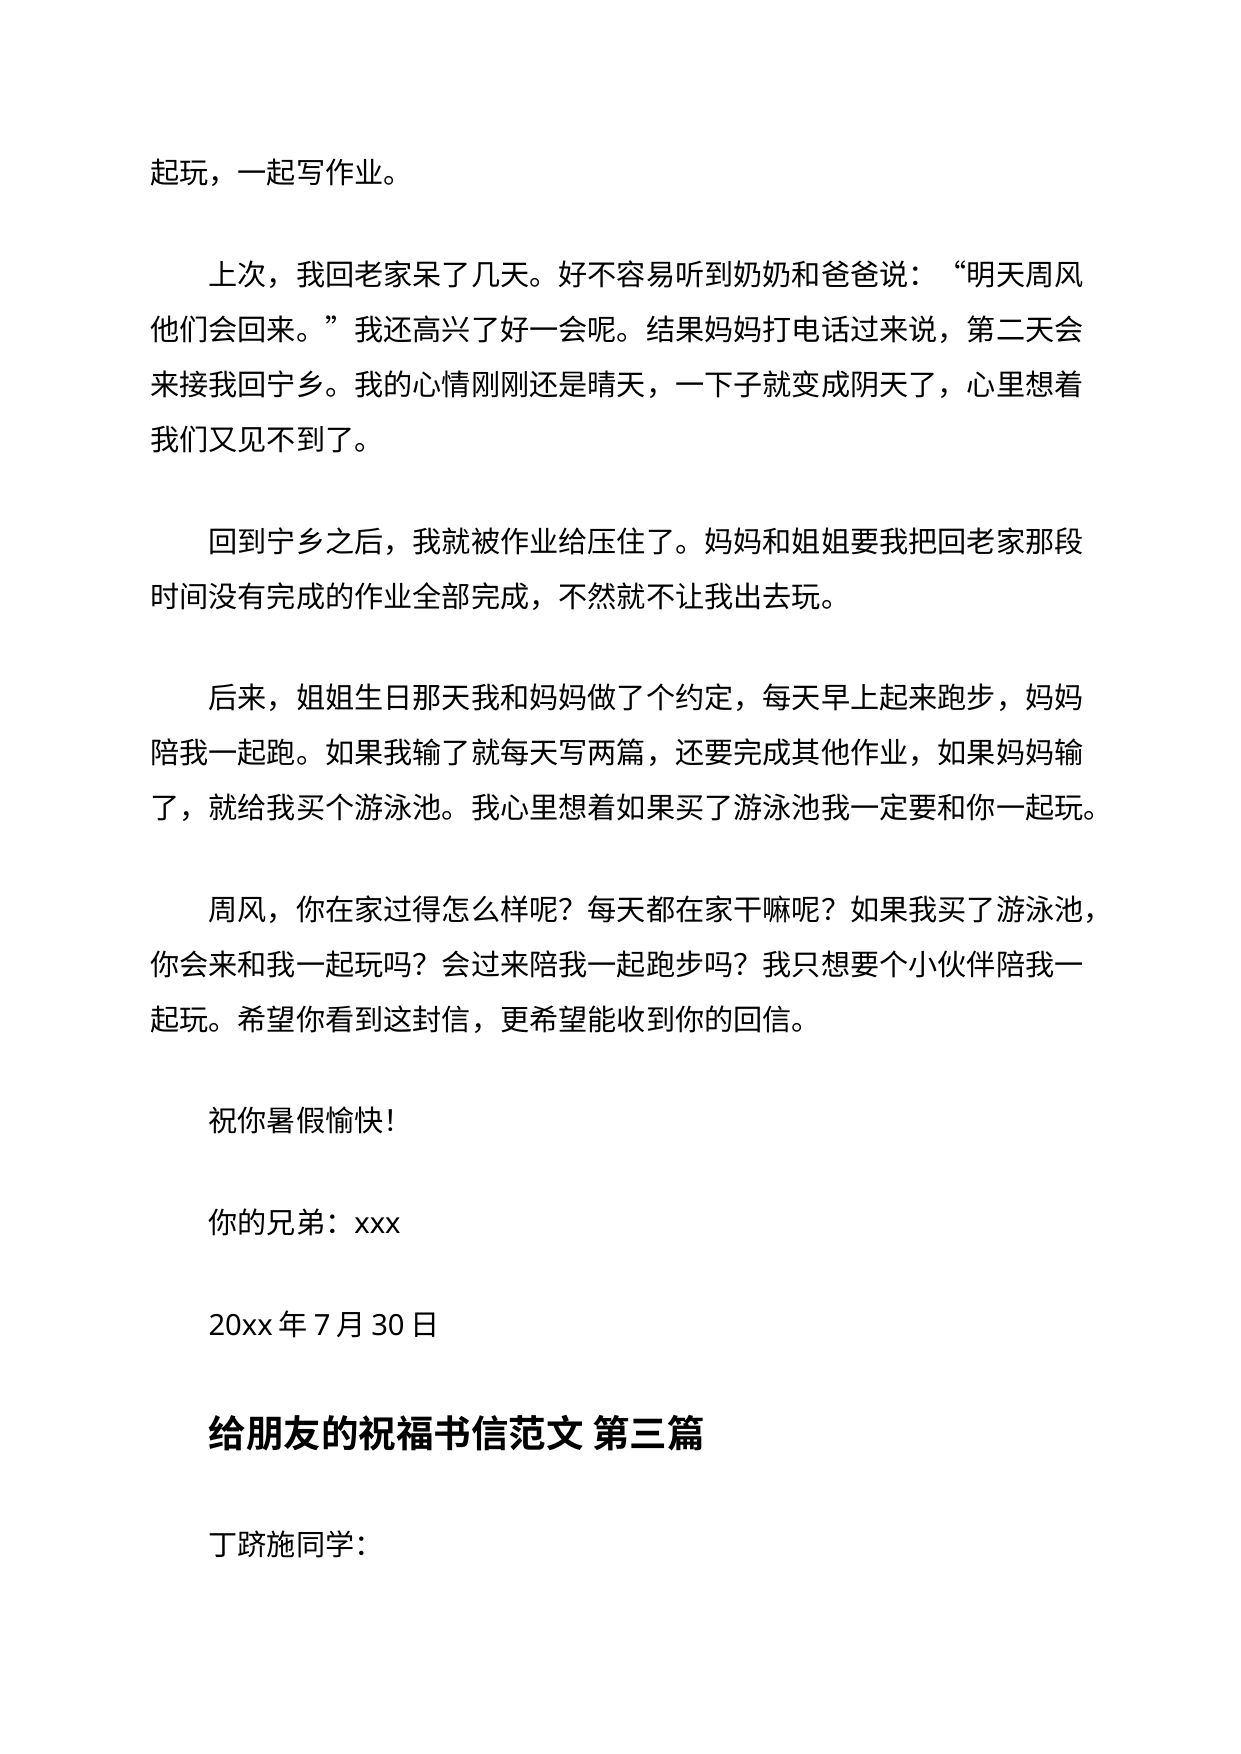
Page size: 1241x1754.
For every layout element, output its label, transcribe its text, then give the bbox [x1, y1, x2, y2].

text 上次，我回老家呆了几天。好不容易听到奶奶和爸爸说：“明天周风他们会回来。”我还高兴了好一会呢。结果妈妈打电话过来说，第二天会来接我回宁乡。我的心情刚刚还是晴天，一下子就变成阴天了，心里想着我们又见不到了。 [150, 252, 1090, 459]
text 20xx年7月30日 [150, 1302, 1090, 1344]
text 周风，你在家过得怎么样呢？每天都在家干嘛呢？如果我买了游泳池，你会来和我一起玩吗？会过来陪我一起跑步吗？我只想要个小伙伴陪我一起玩。希望你看到这封信，更希望能收到你的回信。 [150, 886, 1090, 1038]
text 后来，姐姐生日那天我和妈妈做了个约定，每天早上起来跑步，妈妈陪我一起跑。如果我输了就每天写两篇，还要完成其他作业，如果妈妈输了，就给我买个游泳池。我心里想着如果买了游泳池我一定要和你一起玩。 [150, 675, 1090, 827]
text 给朋友的祝福书信范文 第三篇 [150, 1404, 1090, 1458]
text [150, 150, 1090, 192]
text 回到宁乡之后，我就被作业给压住了。妈妈和姐姐要我把回老家那段时间没有完成的作业全部完成，不然就不让我出去玩。 [150, 518, 1090, 615]
text 祝你暑假愉快！ [150, 1098, 1090, 1140]
text 丁跻施同学： [150, 1521, 1090, 1563]
text 你的兄弟：xxx [150, 1200, 1090, 1242]
